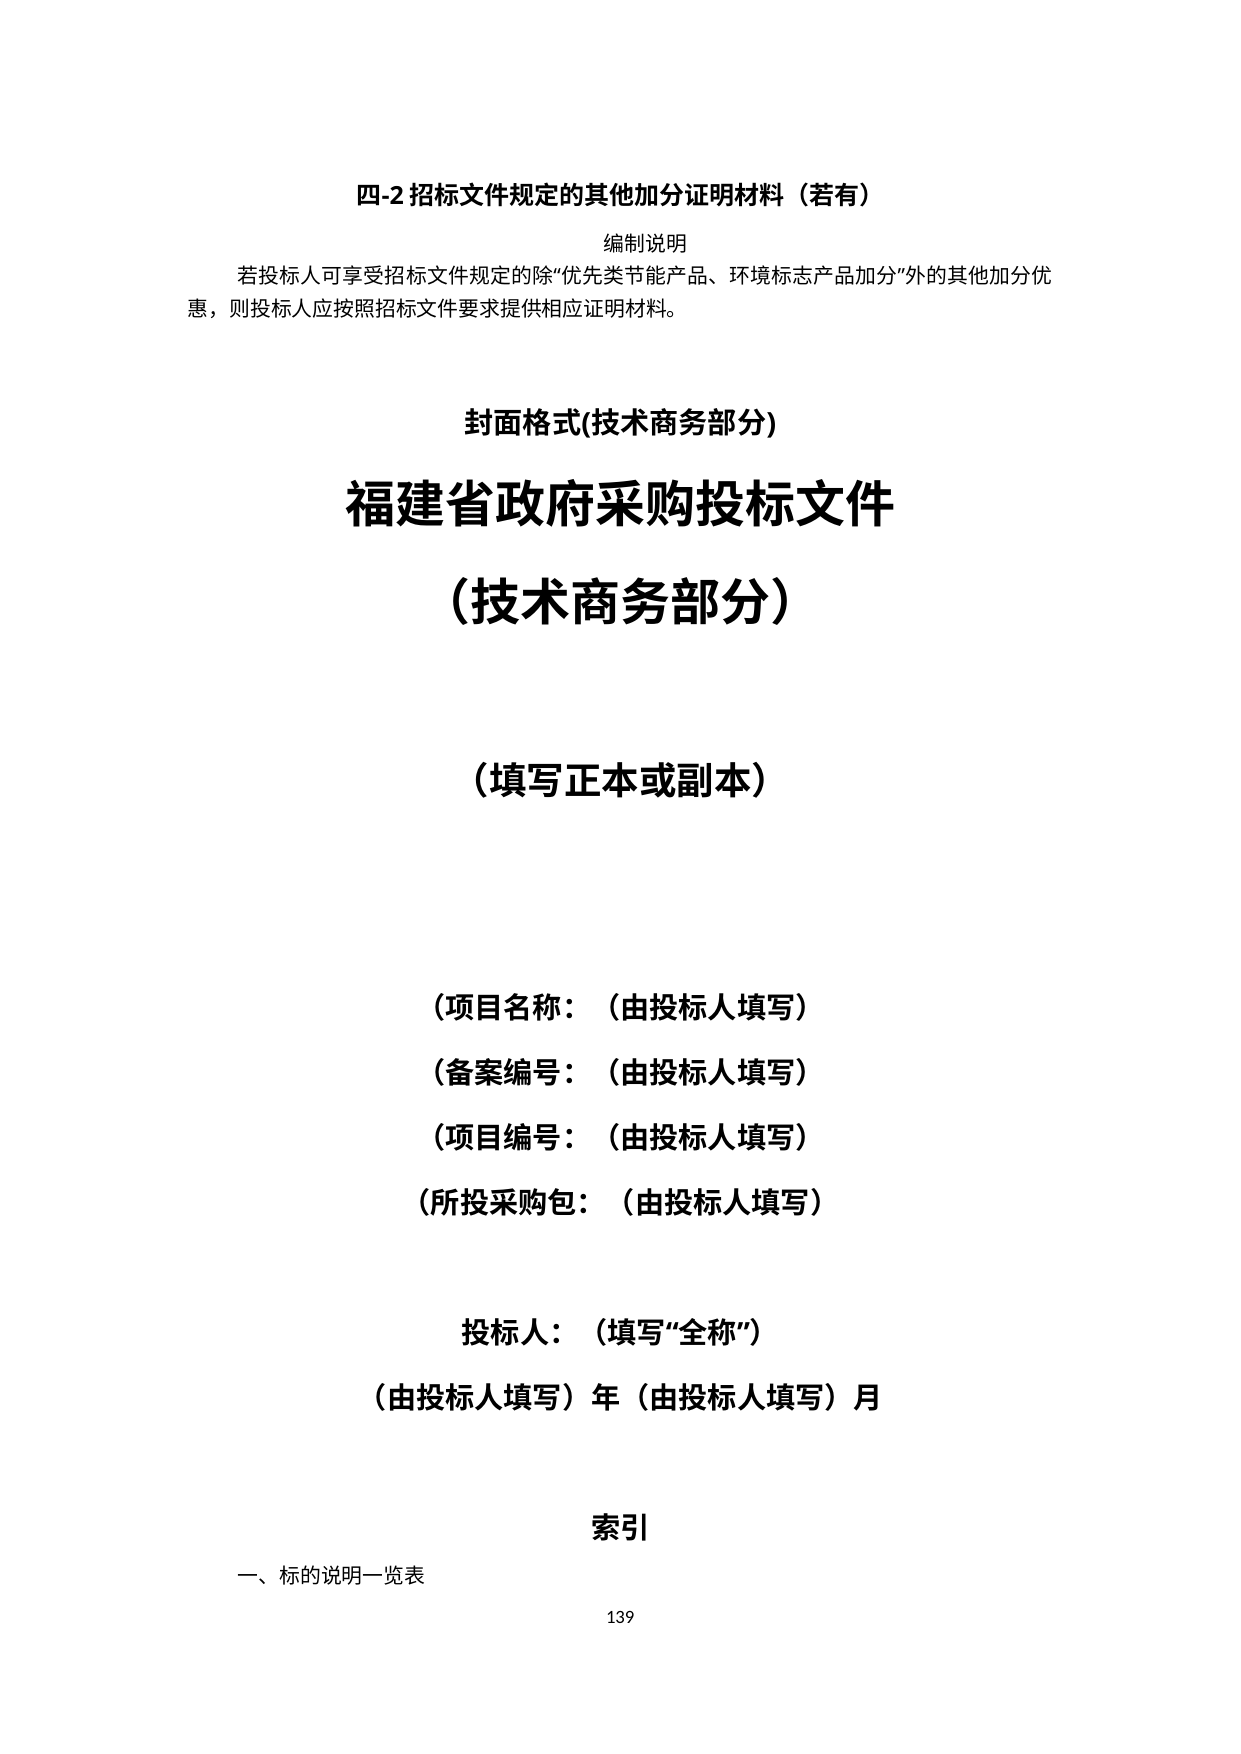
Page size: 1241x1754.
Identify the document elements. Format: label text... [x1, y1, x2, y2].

text （项目名称：（由投标人填写） [187, 974, 1053, 1039]
text 若投标人可享受招标文件规定的除“优先类节能产品、环境标志产品加分”外的其他加分优惠，则投标人应按照招标文件要求提供相应证明材料。 [187, 259, 1053, 324]
text 索引 [187, 1494, 1053, 1559]
text 编制说明 [187, 227, 1053, 259]
text 封面格式(技术商务部分) [187, 389, 1053, 454]
text 一、标的说明一览表 [187, 1559, 1053, 1592]
text 福建省政府采购投标文件 [187, 454, 1053, 552]
text （填写正本或副本） [187, 747, 1053, 974]
text 四-2招标文件规定的其他加分证明材料（若有） [187, 162, 1053, 227]
text （所投采购包：（由投标人填写） [187, 1169, 1053, 1299]
text （技术商务部分） [187, 552, 1053, 747]
text （项目编号：（由投标人填写） [187, 1104, 1053, 1169]
text （由投标人填写）年（由投标人填写）月 [187, 1364, 1053, 1429]
text （备案编号：（由投标人填写） [187, 1039, 1053, 1104]
text 投标人：（填写“全称”） [187, 1299, 1053, 1364]
